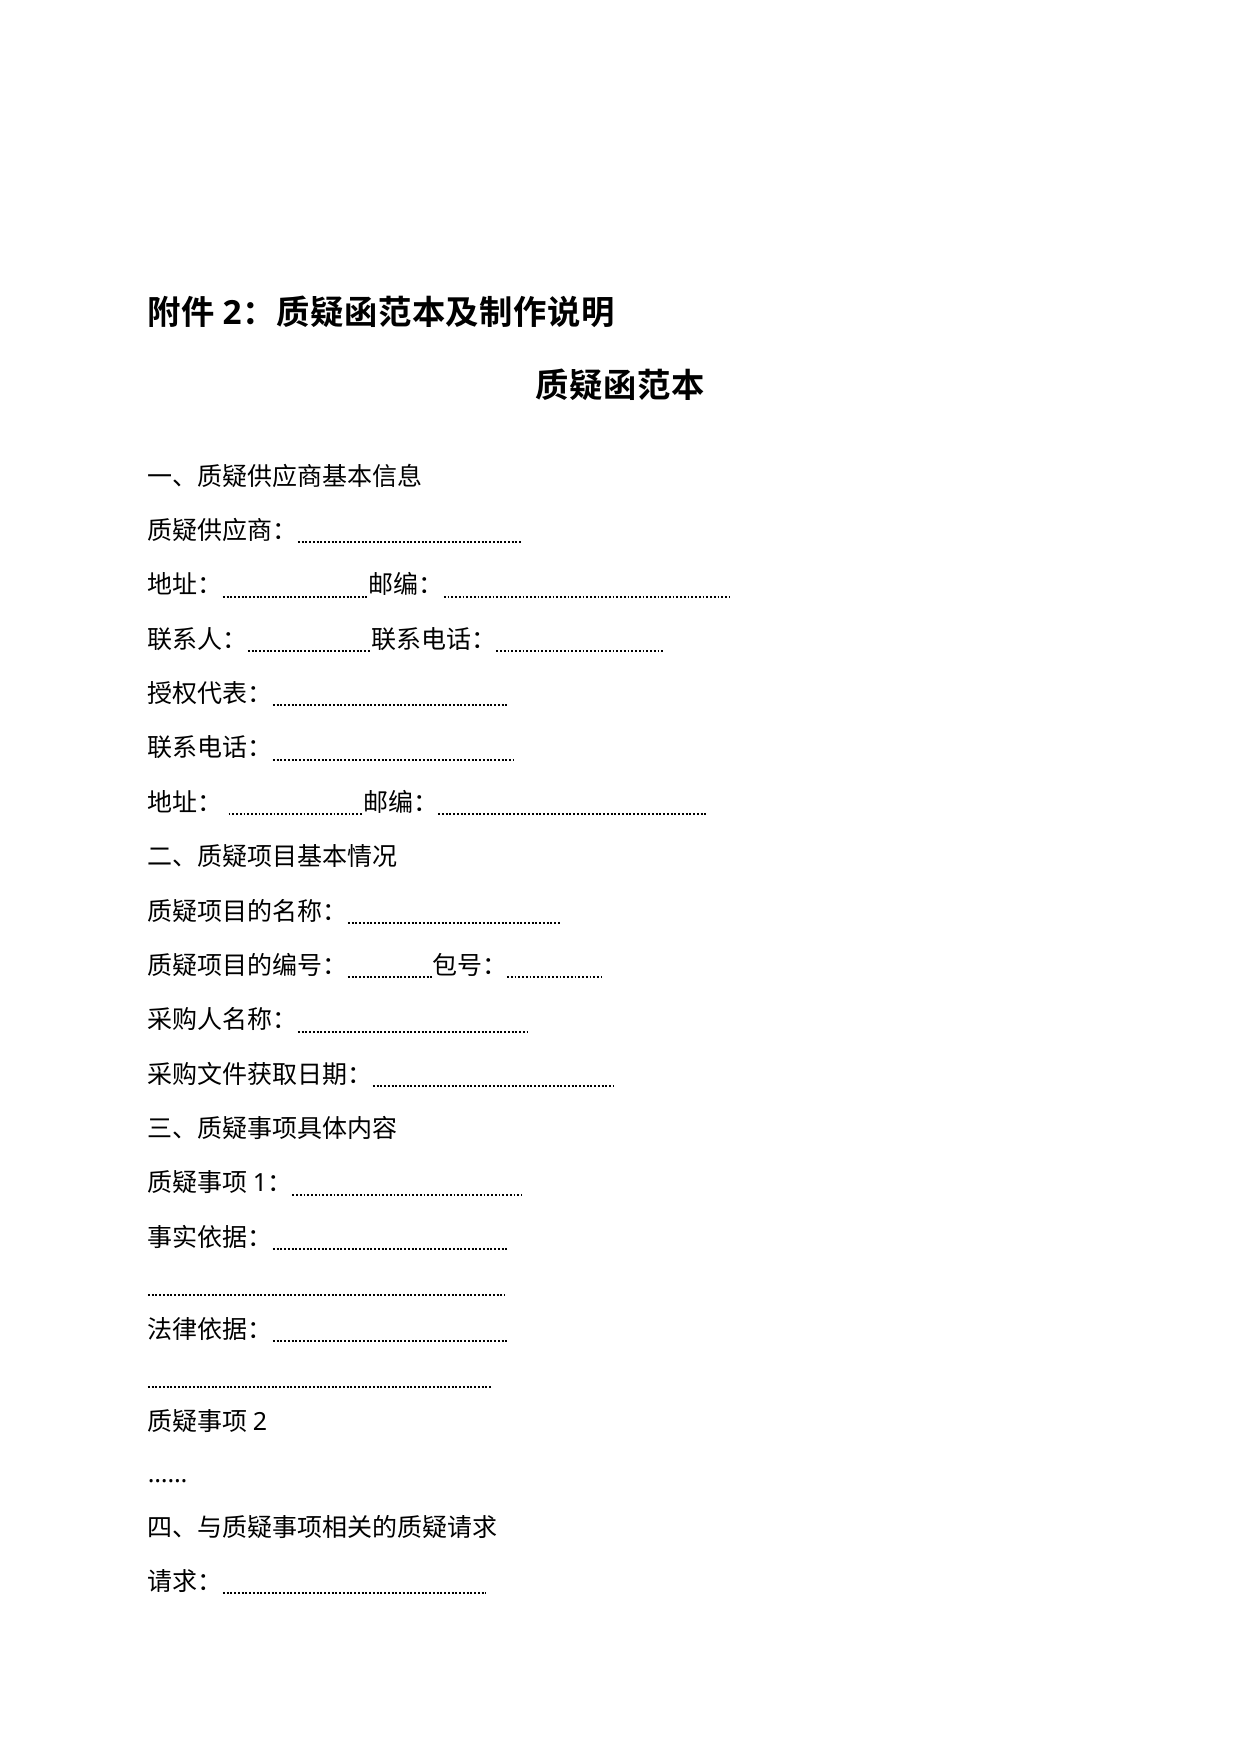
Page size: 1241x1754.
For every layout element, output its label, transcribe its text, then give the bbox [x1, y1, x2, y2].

text 事实依据： [148, 1217, 1092, 1253]
text 联系人： 联系电话： [148, 619, 1092, 655]
text 二、质疑项目基本情况 [148, 837, 1092, 873]
text 质疑事项1： [148, 1163, 1092, 1199]
text 质疑函范本 [148, 359, 1092, 407]
text 质疑事项2 [148, 1402, 1092, 1438]
text 地址： 邮编： [148, 782, 1092, 818]
text 质疑项目的名称： [148, 891, 1092, 927]
text 三、质疑事项具体内容 [148, 1108, 1092, 1145]
text 采购文件获取日期： [148, 1054, 1092, 1090]
text 附件2：质疑函范本及制作说明 [148, 286, 1092, 334]
text 四、与质疑事项相关的质疑请求 [148, 1507, 1092, 1543]
text 联系电话： [148, 728, 1092, 764]
text 质疑项目的编号： 包号： [148, 945, 1092, 982]
text 法律依据： [148, 1309, 1092, 1346]
text 地址： 邮编： [148, 565, 1092, 601]
text 一、质疑供应商基本信息 [148, 456, 1092, 492]
text 质疑供应商： [148, 510, 1092, 547]
text 采购人名称： [148, 1000, 1092, 1036]
text 请求： [148, 1561, 1092, 1598]
text 授权代表： [148, 673, 1092, 710]
text …… [148, 1456, 1092, 1490]
